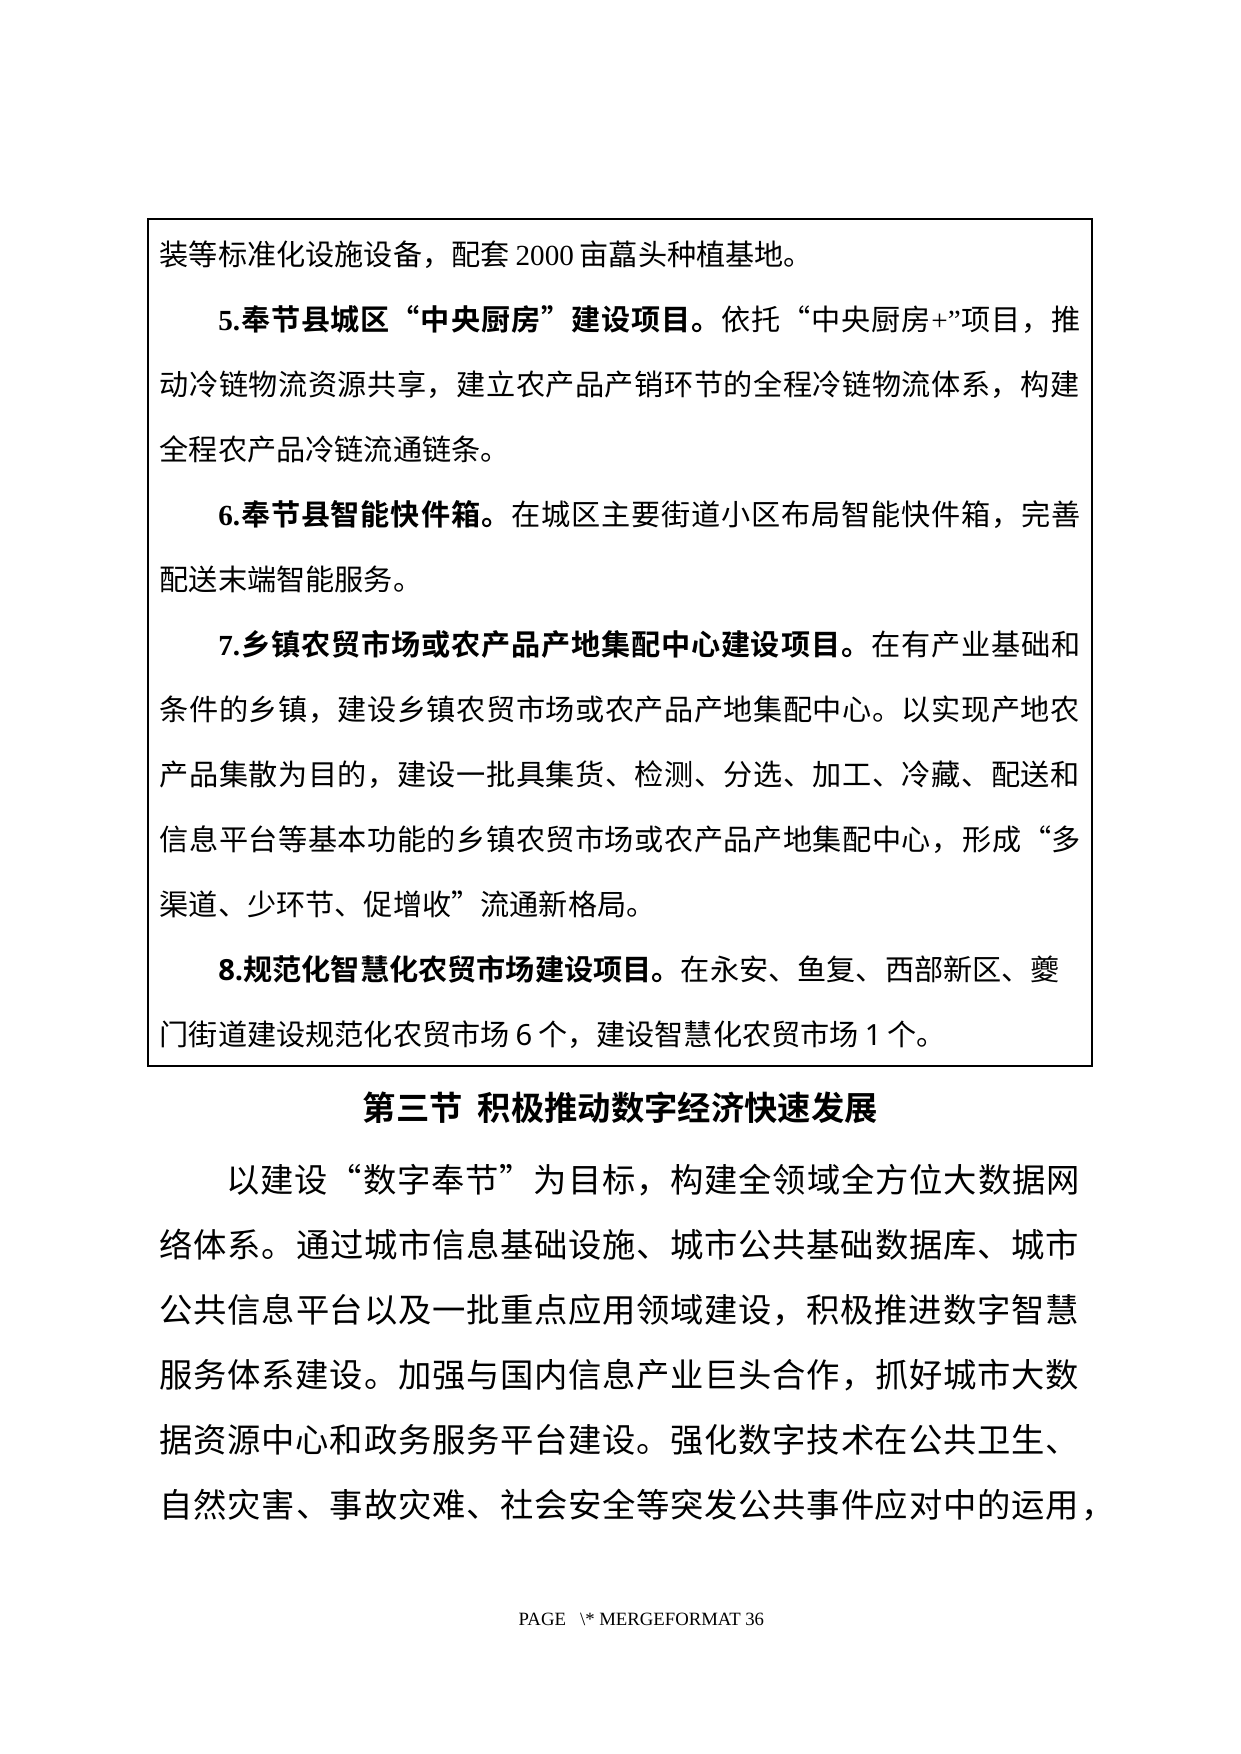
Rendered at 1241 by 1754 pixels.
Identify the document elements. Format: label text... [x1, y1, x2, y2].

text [159, 1145, 1081, 1535]
subtitle 第三节 积极推动数字经济快速发展 [159, 1074, 1081, 1139]
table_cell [149, 220, 1091, 1065]
